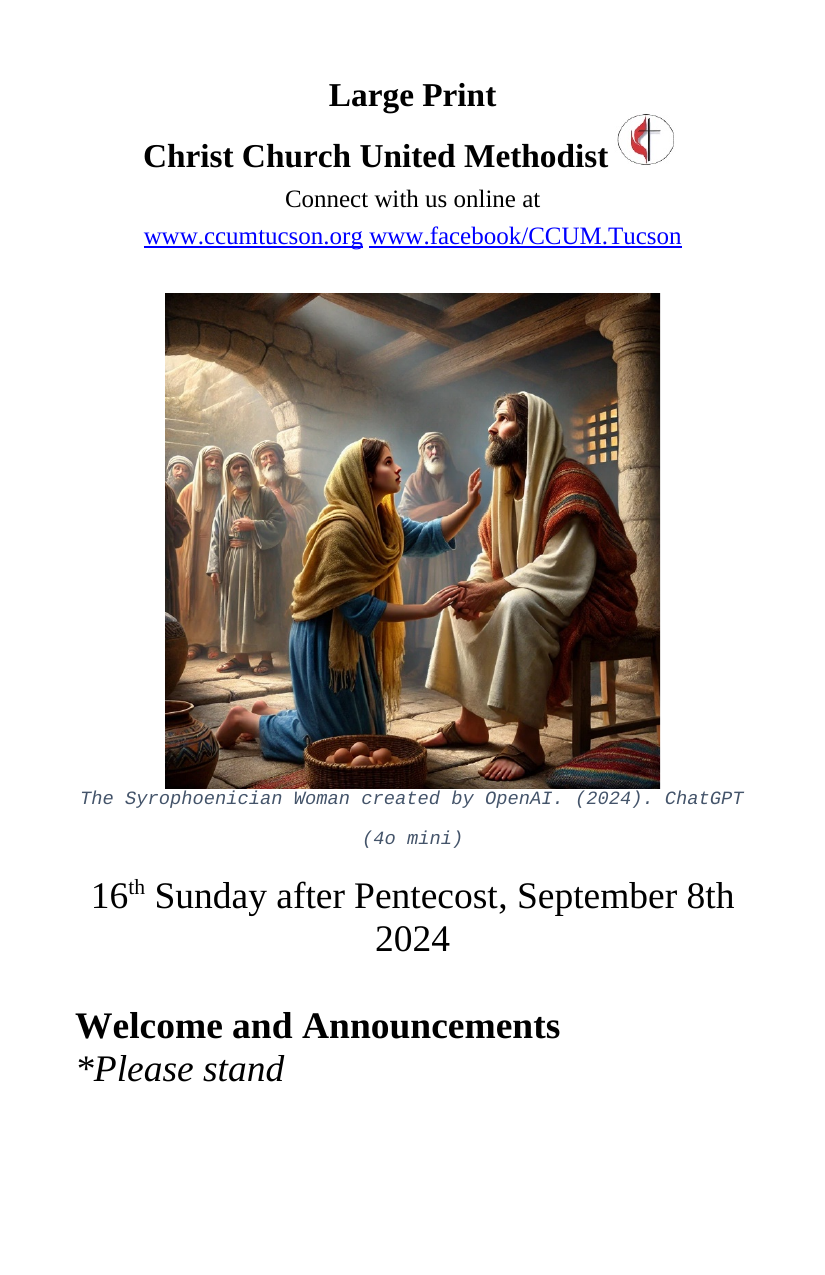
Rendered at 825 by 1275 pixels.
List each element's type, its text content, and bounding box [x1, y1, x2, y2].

title *Please stand [75, 1046, 750, 1089]
subtitle Christ Church United Methodist [75, 113, 750, 175]
picture [608, 113, 683, 168]
picture [165, 293, 661, 789]
text www.ccumtucson.org www.facebook/CCUM.Tucson [75, 212, 750, 250]
text Connect with us online at [75, 175, 750, 212]
text The Syrophoenician Woman created by OpenAI. (2024). ChatGPT (4o mini) [75, 788, 750, 853]
title Welcome and Announcements [75, 1003, 750, 1046]
text 16th Sunday after Pentecost, September 8th 2024 [75, 874, 750, 960]
subtitle Large Print [75, 75, 750, 113]
